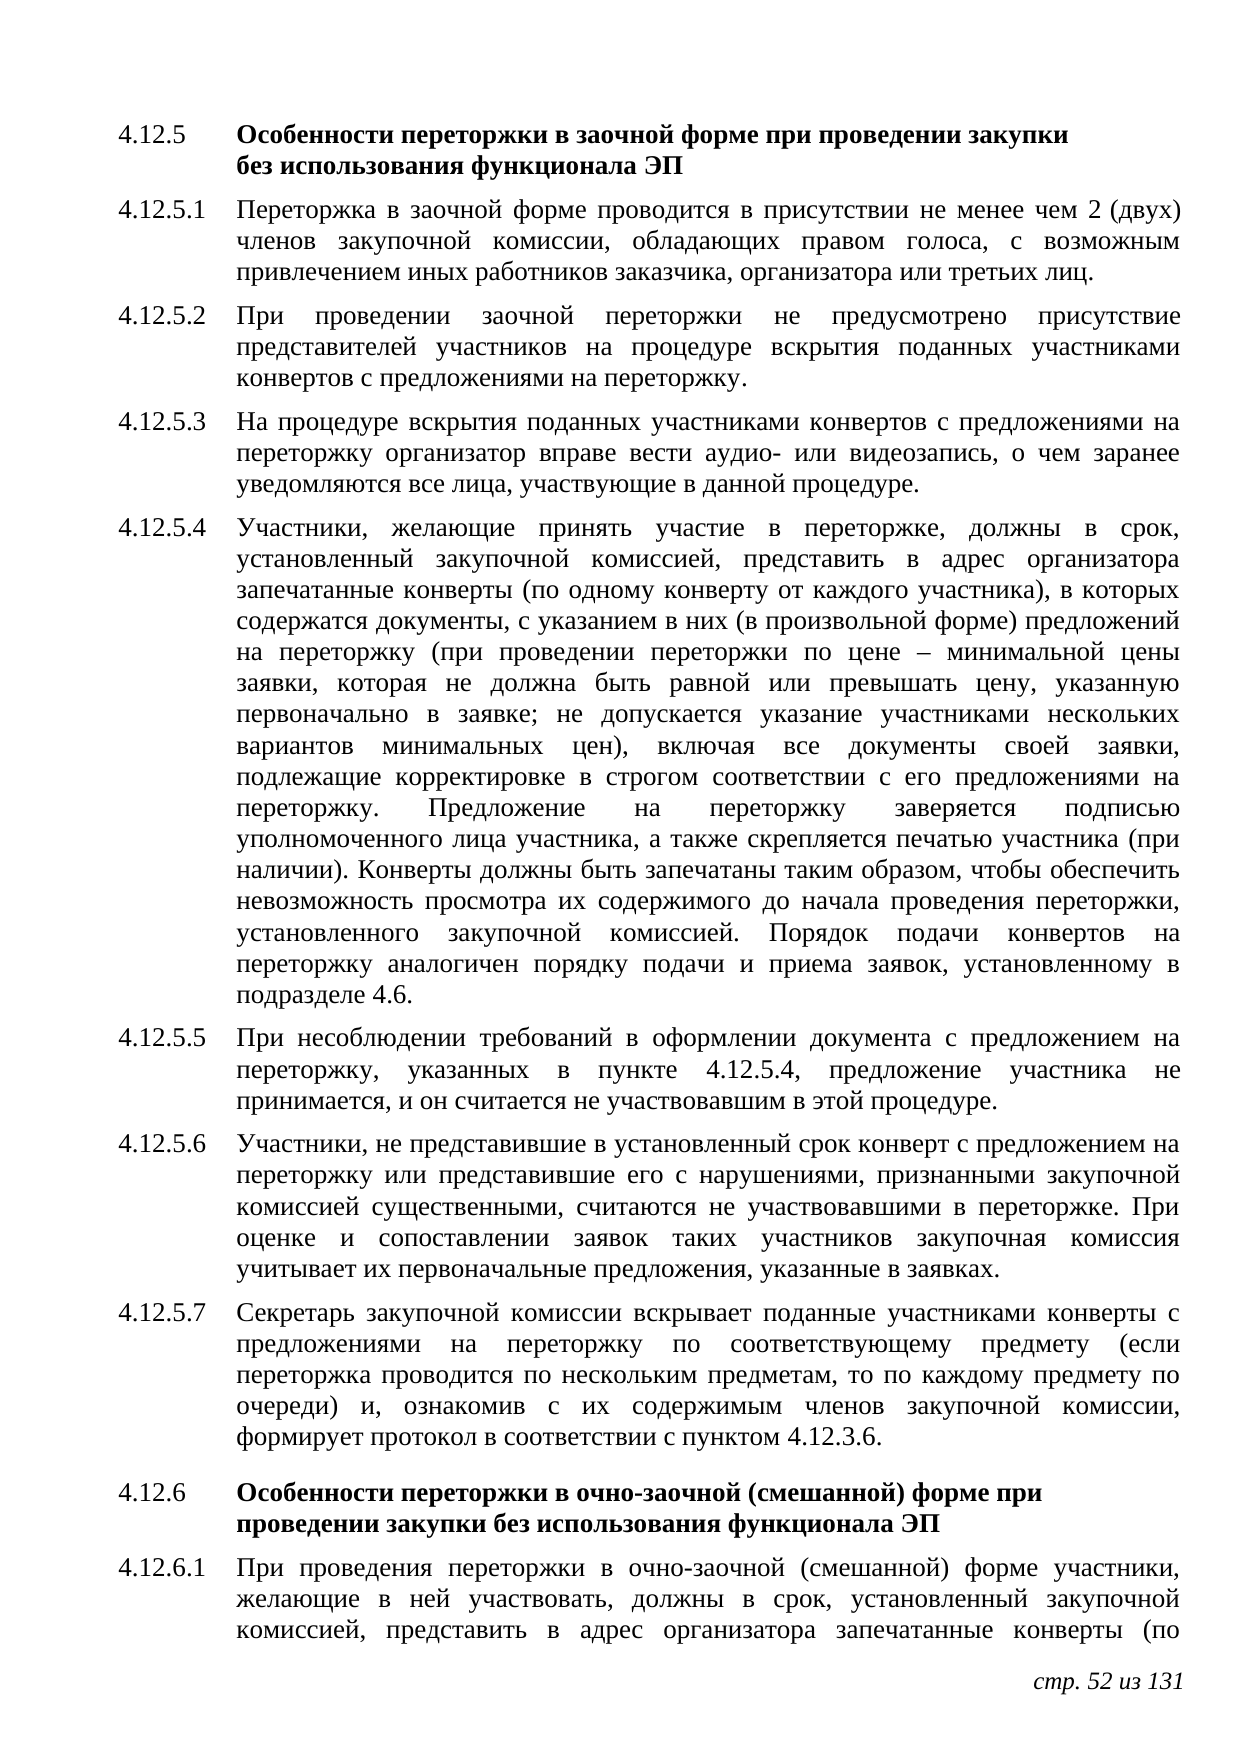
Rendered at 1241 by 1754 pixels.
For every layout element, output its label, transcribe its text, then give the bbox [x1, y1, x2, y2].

text Участники, желающие принять участие в переторжке, должны в срок, установленный закупочной комиссией, представить в адрес организатора запечатанные конверты (по одному конверту от каждого участника), в которых содержатся документы, с указанием в них (в произвольной форме) предложений на переторжку (при проведении переторжки по цене – минимальной цены заявки, которая не должна быть равной или превышать цену, указанную первоначально в заявке; не допускается указание участниками нескольких вариантов минимальных цен), включая все документы своей заявки, подлежащие корректировке в строгом соответствии с его предложениями на переторжку. Предложение на переторжку заверяется подписью уполномоченного лица участника, а также скрепляется печатью участника (при наличии). Конверты должны быть запечатаны таким образом, чтобы обеспечить невозможность просмотра их содержимого до начала проведения переторжки, установленного закупочной комиссией. Порядок подачи конвертов на переторжку аналогичен порядку подачи и приема заявок, установленному в подразделе 4.6. [118, 511, 1181, 1009]
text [118, 1551, 1181, 1645]
text Переторжка в заочной форме проводится в присутствии не менее чем 2 (двух) членов закупочной комиссии, обладающих правом голоса, с возможным привлечением иных работников заказчика, организатора или третьих лиц. [118, 193, 1181, 286]
text Особенности переторжки в очно-заочной (смешанной) форме при проведении закупки без использования функционала ЭП [118, 1476, 1181, 1539]
text Секретарь закупочной комиссии вскрывает поданные участниками конверты с предложениями на переторжку по соответствующему предмету (если переторжка проводится по нескольким предметам, то по каждому предмету по очереди) и, ознакомив с их содержимым членов закупочной комиссии, формирует протокол в соответствии с пунктом 4.12.3.6. [118, 1296, 1181, 1451]
text При проведении заочной переторжки не предусмотрено присутствие представителей участников на процедуре вскрытия поданных участниками конвертов с предложениями на переторжку. [118, 299, 1181, 392]
text На процедуре вскрытия поданных участниками конвертов с предложениями на переторжку организатор вправе вести аудио- или видеозапись, о чем заранее уведомляются все лица, участвующие в данной процедуре. [118, 405, 1181, 498]
text При несоблюдении требований в оформлении документа с предложением на переторжку, указанных в пункте 4.12.5.4, предложение участника не принимается, и он считается не участвовавшим в этой процедуре. [118, 1022, 1181, 1115]
text Особенности переторжки в заочной форме при проведении закупки без использования функционала ЭП [118, 118, 1181, 180]
text Участники, не представившие в установленный срок конверт с предложением на переторжку или представившие его с нарушениями, признанными закупочной комиссией существенными, считаются не участвовавшими в переторжке. При оценке и сопоставлении заявок таких участников закупочная комиссия учитывает их первоначальные предложения, указанные в заявках. [118, 1127, 1181, 1283]
